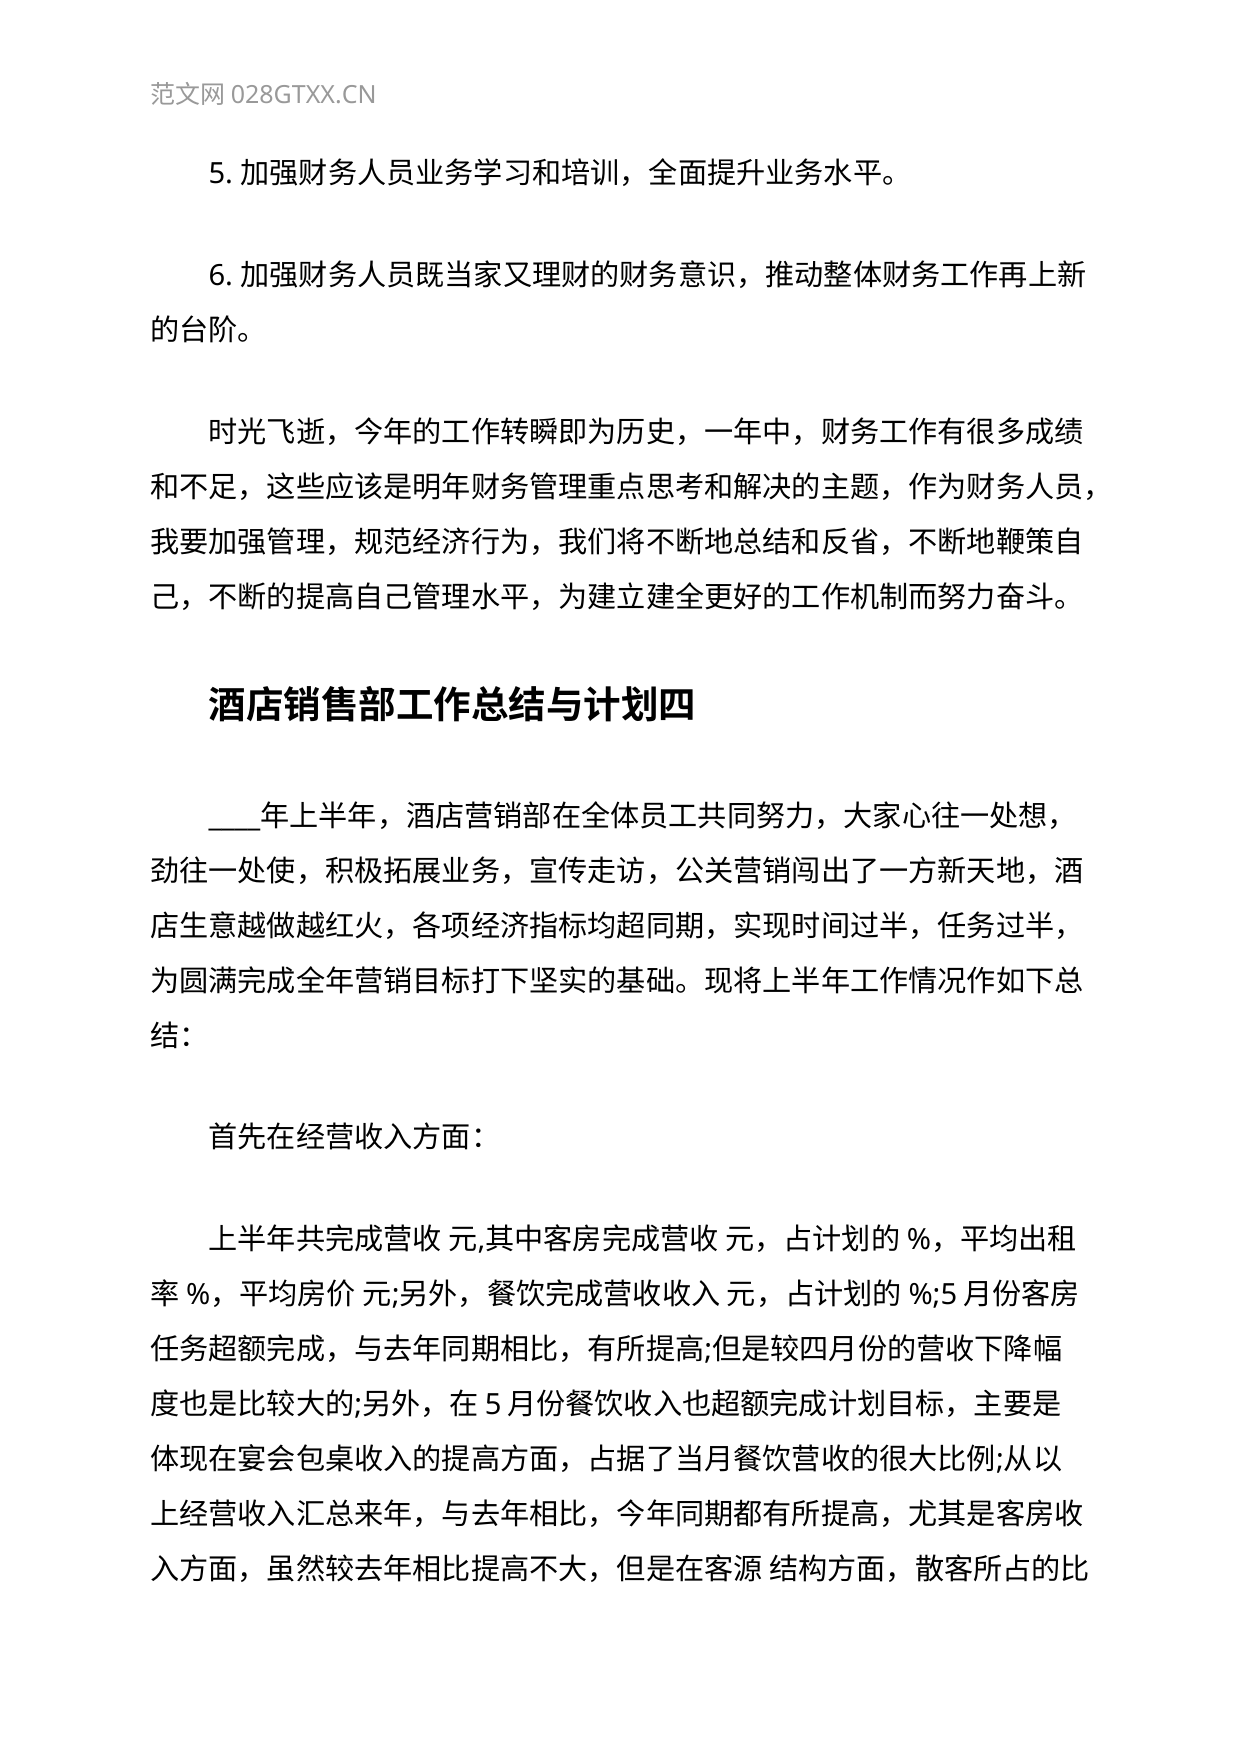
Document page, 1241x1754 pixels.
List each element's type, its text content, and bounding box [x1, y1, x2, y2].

text 酒店销售部工作总结与计划四 [150, 675, 1090, 729]
text ____年上半年，酒店营销部在全体员工共同努力，大家心往一处想，劲往一处使，积极拓展业务，宣传走访，公关营销闯出了一方新天地，酒店生意越做越红火，各项经济指标均超同期，实现时间过半，任务过半，为圆满完成全年营销目标打下坚实的基础。现将上半年工作情况作如下总结： [150, 793, 1090, 1054]
text 5. 加强财务人员业务学习和培训，全面提升业务水平。 [150, 150, 1090, 192]
text 6. 加强财务人员既当家又理财的财务意识，推动整体财务工作再上新的台阶。 [150, 252, 1090, 349]
text 首先在经营收入方面： [150, 1114, 1090, 1156]
text 时光飞逝，今年的工作转瞬即为历史，一年中，财务工作有很多成绩和不足，这些应该是明年财务管理重点思考和解决的主题，作为财务人员，我要加强管理，规范经济行为，我们将不断地总结和反省，不断地鞭策自己，不断的提高自己管理水平，为建立建全更好的工作机制而努力奋斗。 [150, 409, 1090, 616]
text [150, 1216, 1090, 1588]
